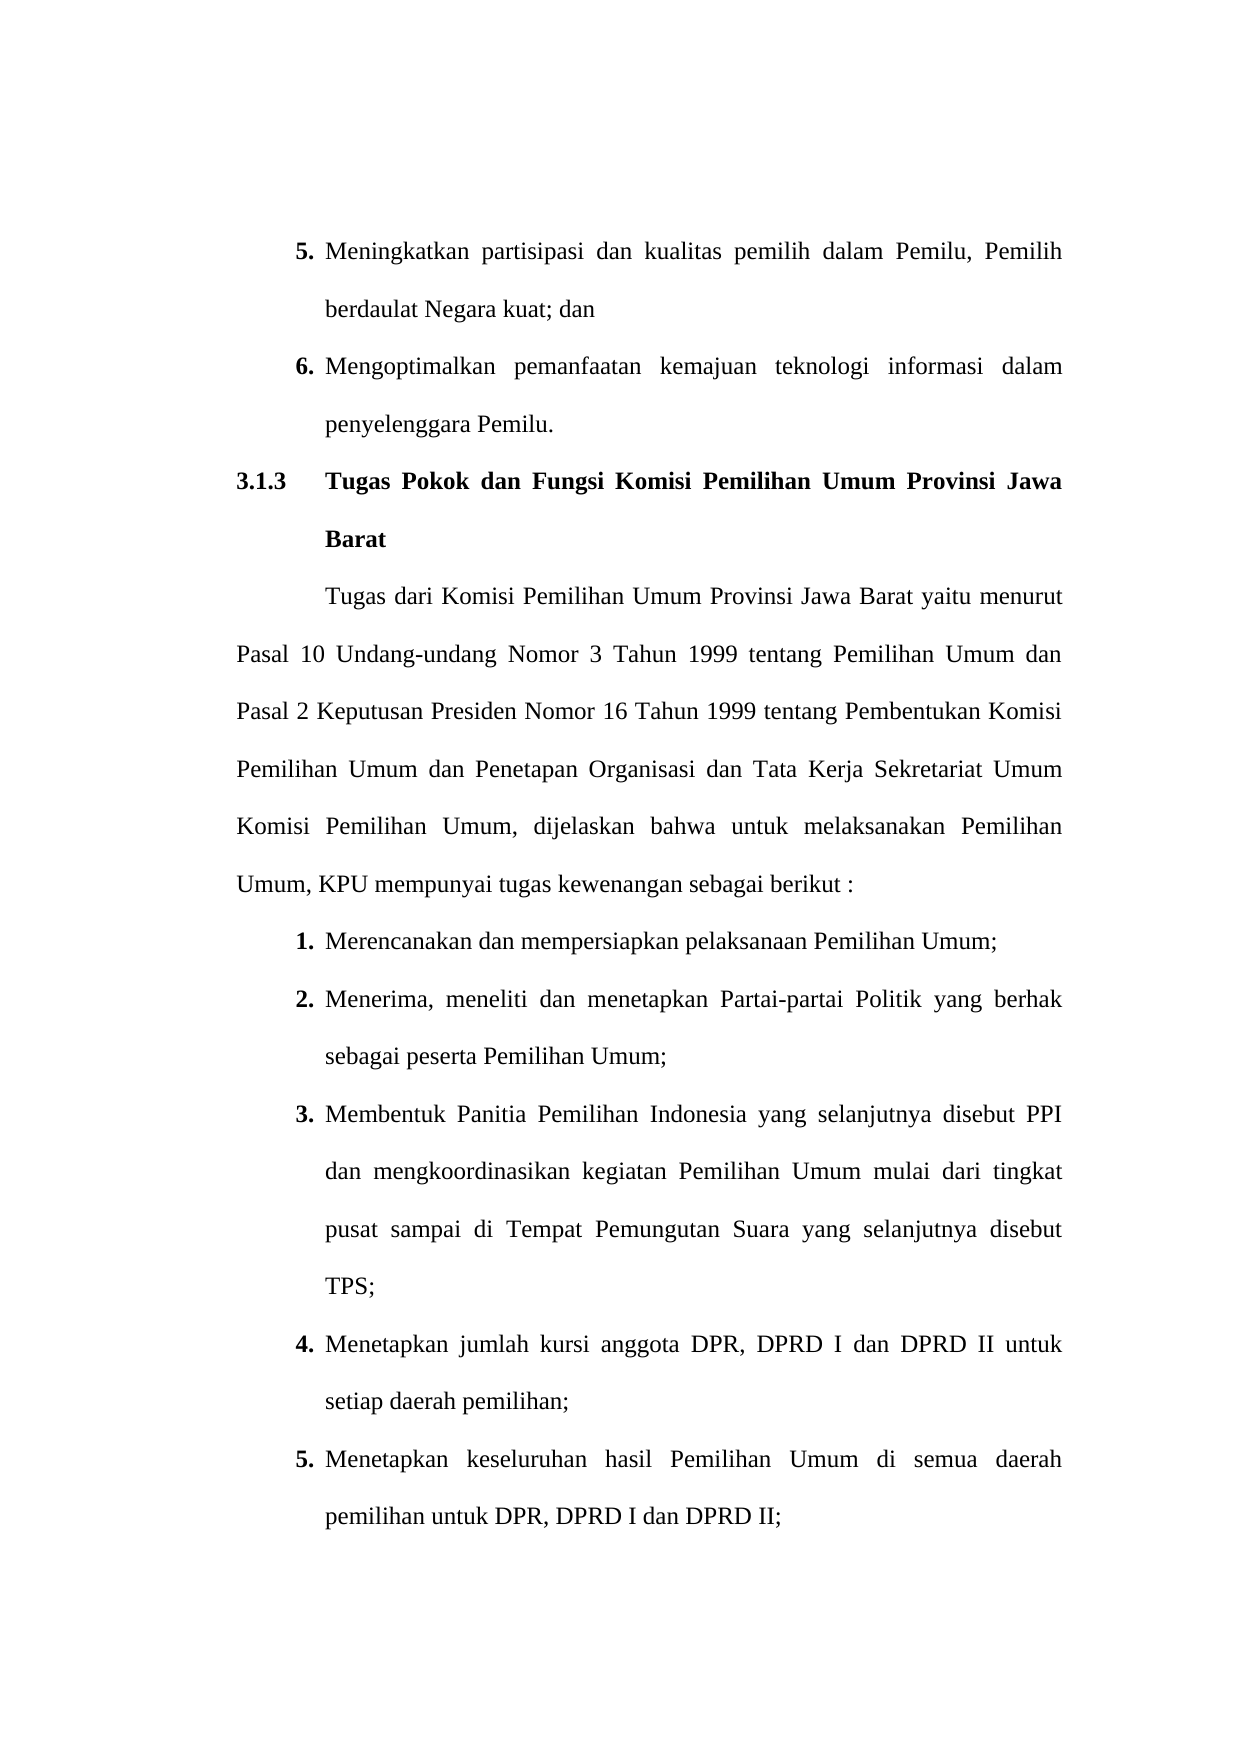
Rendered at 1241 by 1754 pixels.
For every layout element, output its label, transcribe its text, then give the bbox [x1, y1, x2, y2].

list Meningkatkan partisipasi dan kualitas pemilih dalam Pemilu, Pemilih berdaulat Negara kuat; dan [295, 236, 1063, 322]
list Membentuk Panitia Pemilihan Indonesia yang selanjutnya disebut PPI dan mengkoordinasikan kegiatan Pemilihan Umum mulai dari tingkat pusat sampai di Tempat Pemungutan Suara yang selanjutnya disebut TPS; [295, 1099, 1063, 1300]
list Mengoptimalkan pemanfaatan kemajuan teknologi informasi dalam penyelenggara Pemilu. [295, 351, 1063, 437]
list Tugas Pokok dan Fungsi Komisi Pemilihan Umum Provinsi Jawa Barat [236, 466, 1063, 552]
list Menetapkan jumlah kursi anggota DPR, DPRD I dan DPRD II untuk setiap daerah pemilihan; [295, 1329, 1063, 1415]
list Menetapkan keseluruhan hasil Pemilihan Umum di semua daerah pemilihan untuk DPR, DPRD I dan DPRD II; [295, 1444, 1063, 1530]
list Tugas dari Komisi Pemilihan Umum Provinsi Jawa Barat yaitu menurut Pasal 10 Undang-undang Nomor 3 Tahun 1999 tentang Pemilihan Umum dan Pasal 2 Keputusan Presiden Nomor 16 Tahun 1999 tentang Pembentukan Komisi Pemilihan Umum dan Penetapan Organisasi dan Tata Kerja Sekretariat Umum Komisi Pemilihan Umum, dijelaskan bahwa untuk melaksanakan Pemilihan Umum, KPU mempunyai tugas kewenangan sebagai berikut : [236, 581, 1063, 897]
list Menerima, meneliti dan menetapkan Partai-partai Politik yang berhak sebagai peserta Pemilihan Umum; [295, 984, 1063, 1070]
list Merencanakan dan mempersiapkan pelaksanaan Pemilihan Umum; [295, 926, 1063, 955]
